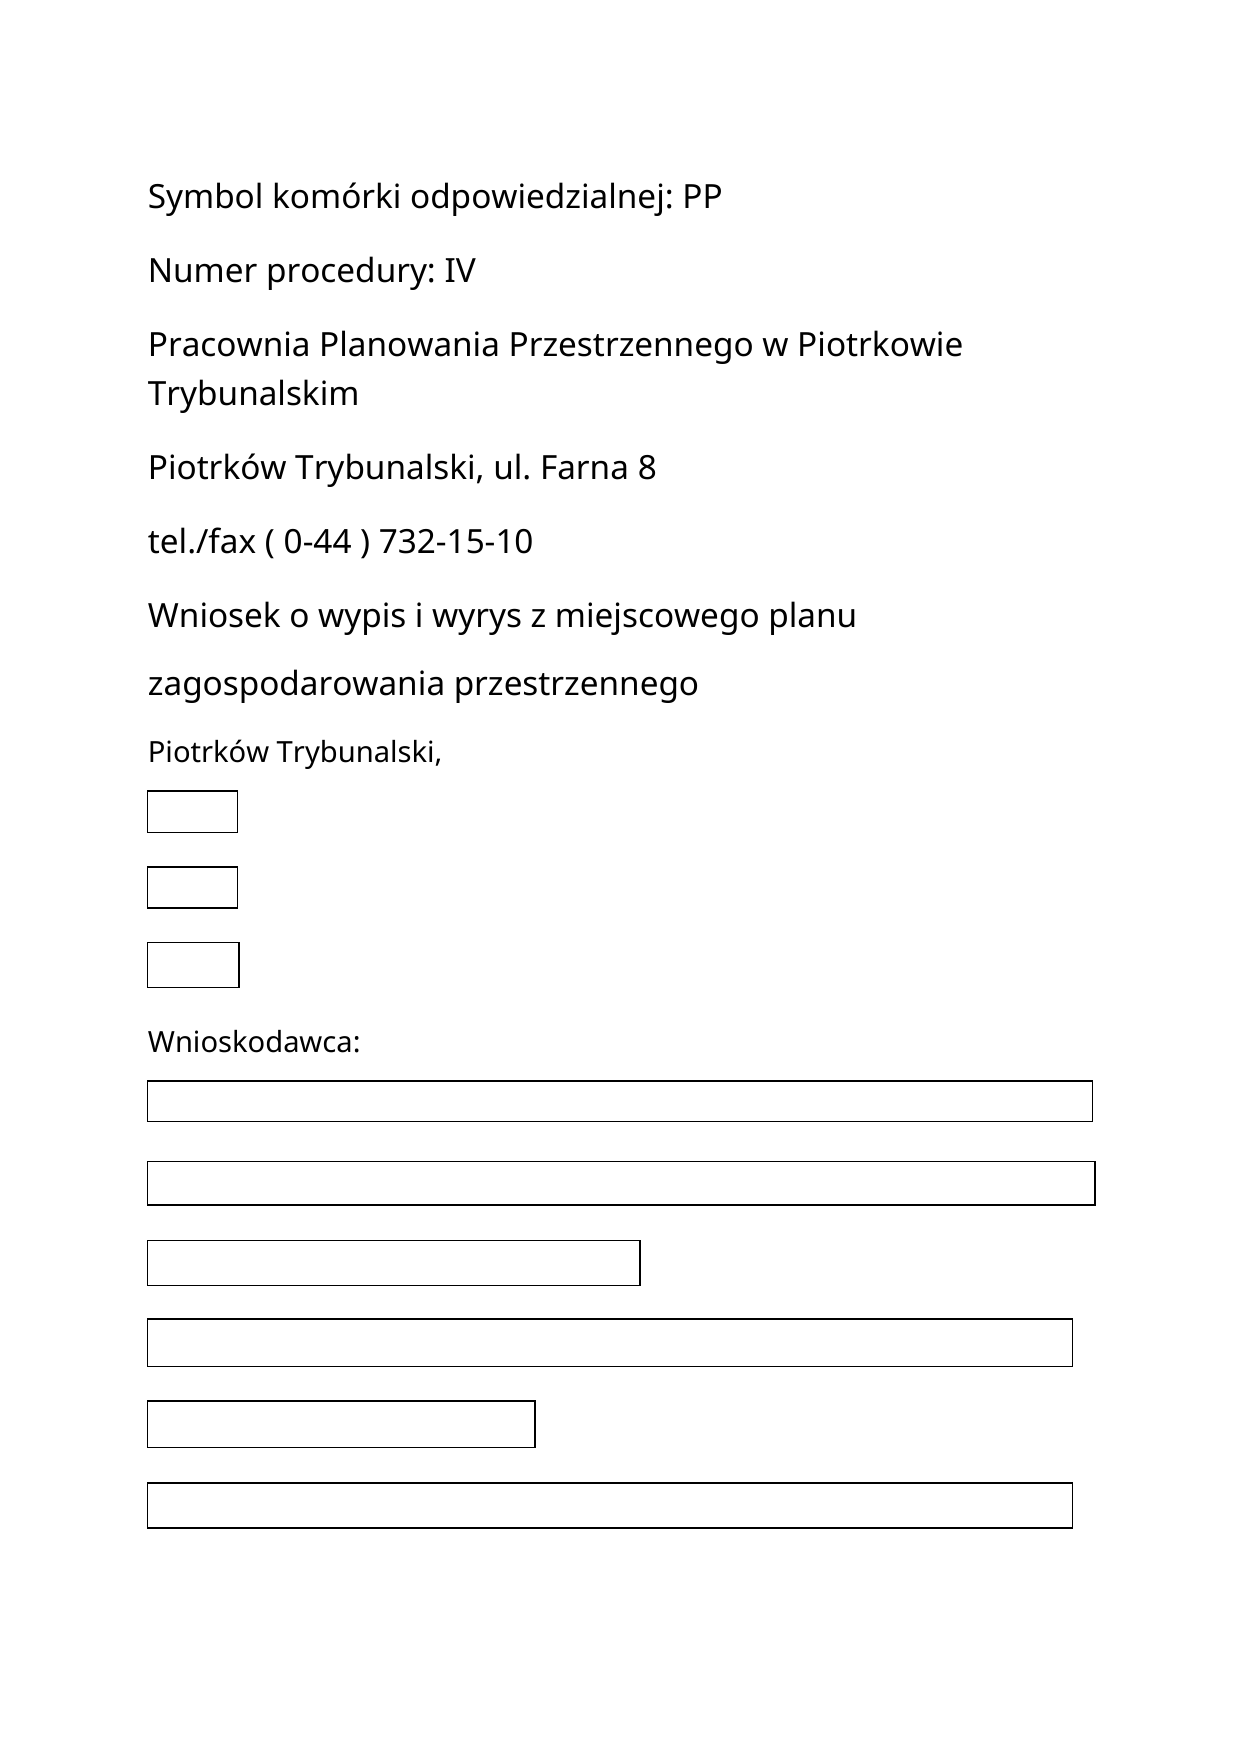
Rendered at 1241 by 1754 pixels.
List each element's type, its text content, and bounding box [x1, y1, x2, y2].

subtitle Piotrków Trybunalski, [148, 732, 1093, 771]
subtitle Wniosek o wypis i wyrys z miejscowego planu zagospodarowania przestrzennego [148, 591, 1093, 705]
subtitle Piotrków Trybunalski, ul. Farna 8 [148, 443, 1093, 489]
subtitle Pracownia Planowania Przestrzennego w Piotrkowie Trybunalskim [148, 321, 1093, 415]
subtitle Wnioskodawca: [148, 1022, 1093, 1080]
subtitle Symbol komórki odpowiedzialnej: PP [148, 173, 1093, 218]
subtitle Numer procedury: IV [148, 247, 1093, 292]
subtitle tel./fax ( 0-44 ) 732-15-10 [148, 517, 1093, 563]
